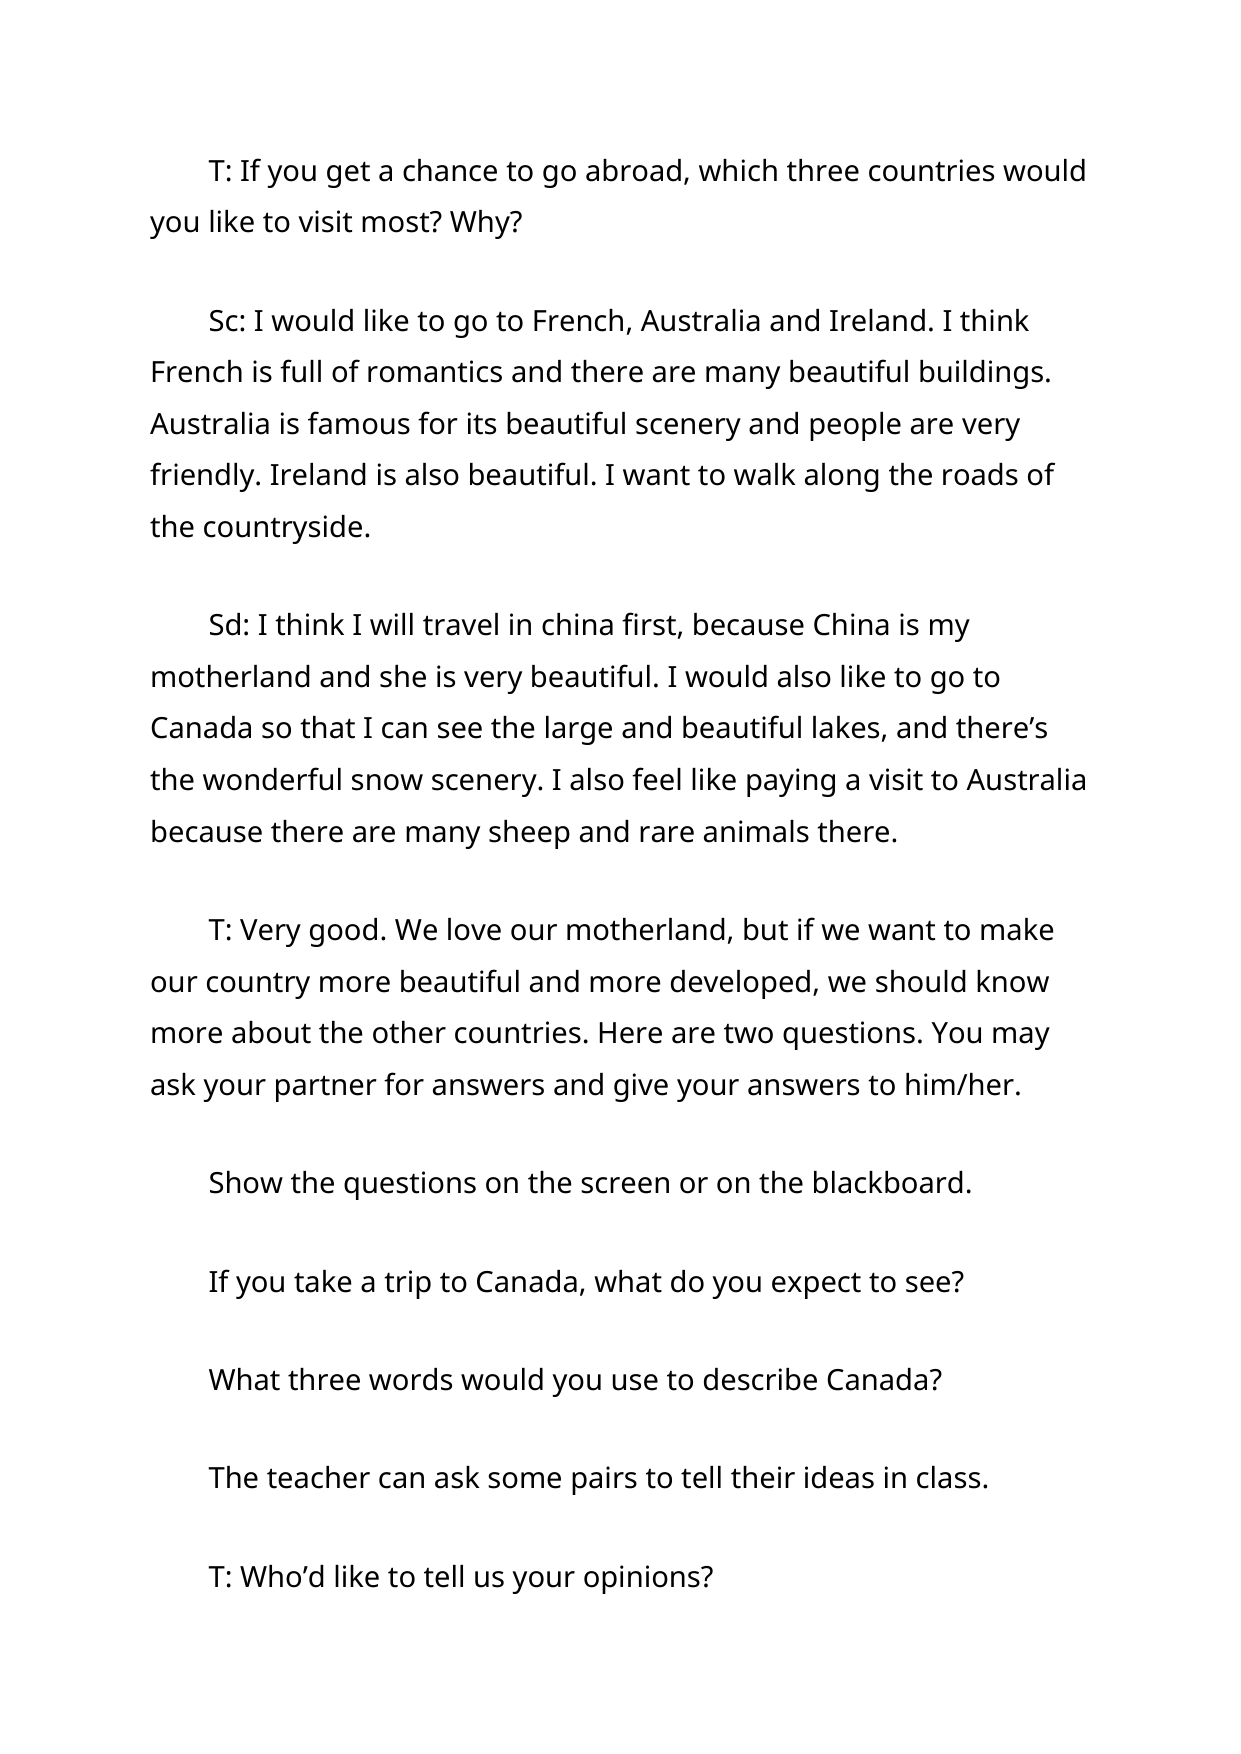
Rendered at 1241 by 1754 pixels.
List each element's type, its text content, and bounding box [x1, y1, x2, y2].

text T: Who’d like to tell us your opinions? [150, 1556, 1090, 1596]
text T: Very good. We love our motherland, but if we want to make our country more beautiful and more developed, we should know more about the other countries. Here are two questions. You may ask your partner for answers and give your answers to him/her. [150, 909, 1090, 1104]
text The teacher can ask some pairs to tell their ideas in class. [150, 1458, 1090, 1497]
text What three words would you use to describe Canada? [150, 1359, 1090, 1399]
text Show the questions on the screen or on the blackboard. [150, 1162, 1090, 1202]
text Sd: I think I will travel in china first, because China is my motherland and she is very beautiful. I would also like to go to Canada so that I can see the large and beautiful lakes, and there’s the wonderful snow scenery. I also feel like paying a visit to Australia because there are many sheep and rare animals there. [150, 605, 1090, 851]
text Sc: I would like to go to French, Australia and Ireland. I think French is full of romantics and there are many beautiful buildings. Australia is famous for its beautiful scenery and people are very friendly. Ireland is also beautiful. I want to walk along the roads of the countryside. [150, 300, 1090, 546]
text T: If you get a chance to go abroad, which three countries would you like to visit most? Why? [150, 150, 1090, 241]
text If you take a trip to Canada, what do you expect to see? [150, 1261, 1090, 1301]
